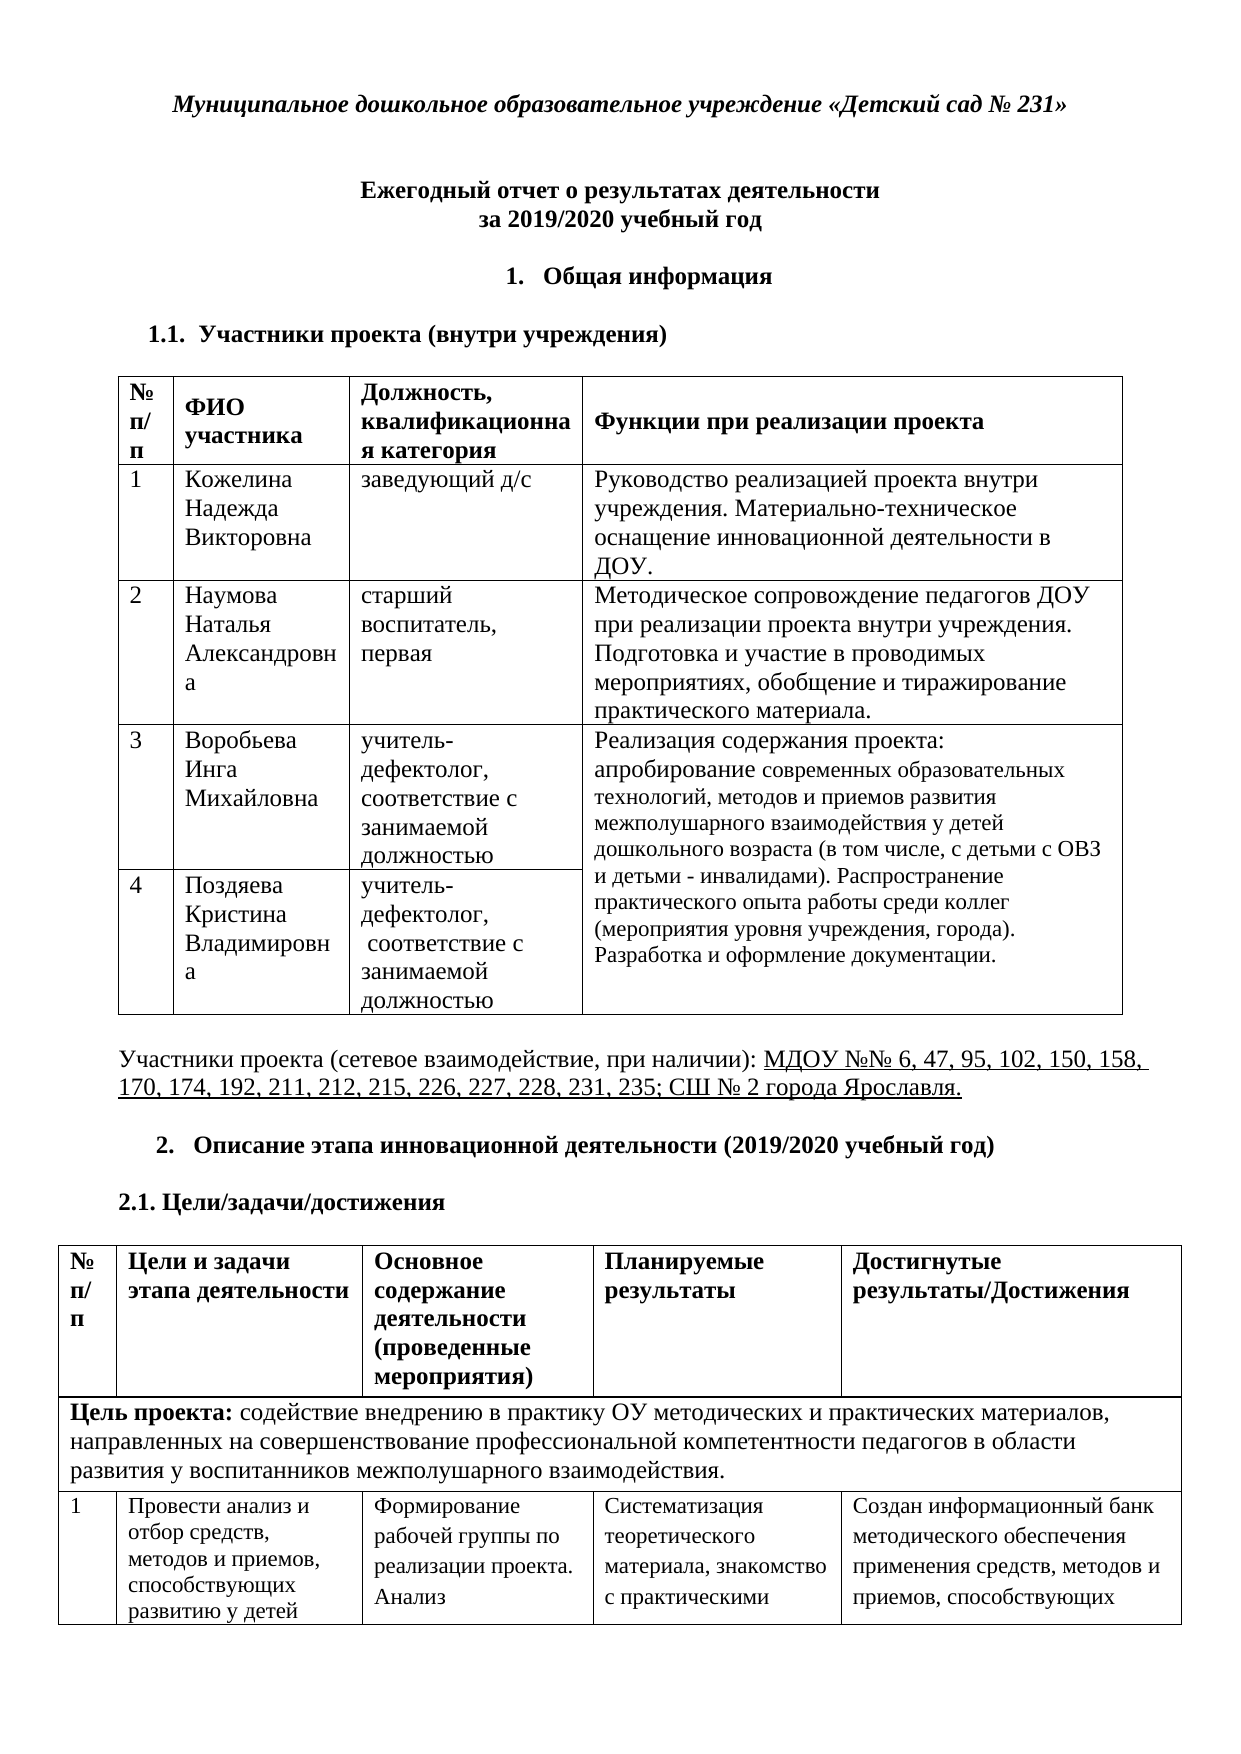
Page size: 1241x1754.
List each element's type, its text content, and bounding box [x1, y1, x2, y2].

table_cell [363, 1492, 593, 1624]
table_header Основное содержание деятельности (проведенные мероприятия) [363, 1246, 593, 1396]
table_header Цели и задачи этапа деятельности [117, 1246, 362, 1396]
table_cell 2 [119, 581, 173, 724]
table_header № п/п [119, 377, 173, 463]
text Муниципальное дошкольное образовательное учреждение «Детский сад № 231» [118, 89, 1122, 117]
list Общая информация [156, 261, 1122, 290]
table_cell Поздяева Кристина Владимировна [174, 870, 349, 1014]
table_cell старший воспитатель, первая [350, 581, 582, 724]
table_cell заведующий д/с [350, 465, 582, 579]
table_cell Воробьева Инга Михайловна [174, 725, 349, 869]
table_cell учитель-дефектолог, соответствие с занимаемой должностью [350, 870, 582, 1014]
table_cell Кожелина Надежда Викторовна [174, 465, 349, 579]
text за 2019/2020 учебный год [118, 204, 1122, 232]
table_header № п/п [59, 1246, 116, 1396]
table_cell Реализация содержания проекта: апробирование современных образовательных технологий, методов и приемов развития межполушарного взаимодействия у детей дошкольного возраста (в том числе, с детьми с ОВЗ и детьми - инвалидами). Распространение практического опыта работы среди коллег (мероприятия уровня учреждения, города). Разработка и оформление документации. [583, 725, 1122, 1014]
list Участники проекта (внутри учреждения) [148, 319, 1122, 347]
text Участники проекта (сетевое взаимодействие, при наличии): МДОУ №№ 6, 47, 95, 102, 150, 158, 170, 174, 192, 211, 212, 215, 226, 227, 228, 231, 235; СШ № 2 города Ярославля. [118, 1044, 1152, 1101]
table_cell 1 [59, 1492, 116, 1624]
list Описание этапа инновационной деятельности (2019/2020 учебный год) [156, 1130, 1122, 1159]
table_cell учитель-дефектолог, соответствие с занимаемой должностью [350, 725, 582, 869]
table_header Достигнутые результаты/Достижения [842, 1246, 1181, 1396]
table_header ФИО участника [174, 377, 349, 463]
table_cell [842, 1492, 1181, 1624]
table_cell Цель проекта: содействие внедрению в практику ОУ методических и практических материалов, направленных на совершенствование профессиональной компетентности педагогов в области развития у воспитанников межполушарного взаимодействия. [59, 1398, 1181, 1491]
table_header Планируемые результаты [594, 1246, 841, 1396]
table_cell 1 [119, 465, 173, 579]
table_cell 4 [119, 870, 173, 1014]
text 2.1. Цели/задачи/достижения [118, 1187, 1122, 1216]
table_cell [594, 1492, 841, 1624]
table_cell Наумова Наталья Александровна [174, 581, 349, 724]
table_cell Руководство реализацией проекта внутри учреждения. Материально-техническое оснащение инновационной деятельности в ДОУ. [583, 465, 1122, 579]
table_header Функции при реализации проекта [583, 377, 1122, 463]
table_cell 3 [119, 725, 173, 869]
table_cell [117, 1492, 362, 1624]
table_cell Методическое сопровождение педагогов ДОУ при реализации проекта внутри учреждения. Подготовка и участие в проводимых мероприятиях, обобщение и тиражирование практического материала. [583, 581, 1122, 724]
table_header Должность, квалификационная категория [350, 377, 582, 463]
text Ежегодный отчет о результатах деятельности [118, 175, 1122, 204]
